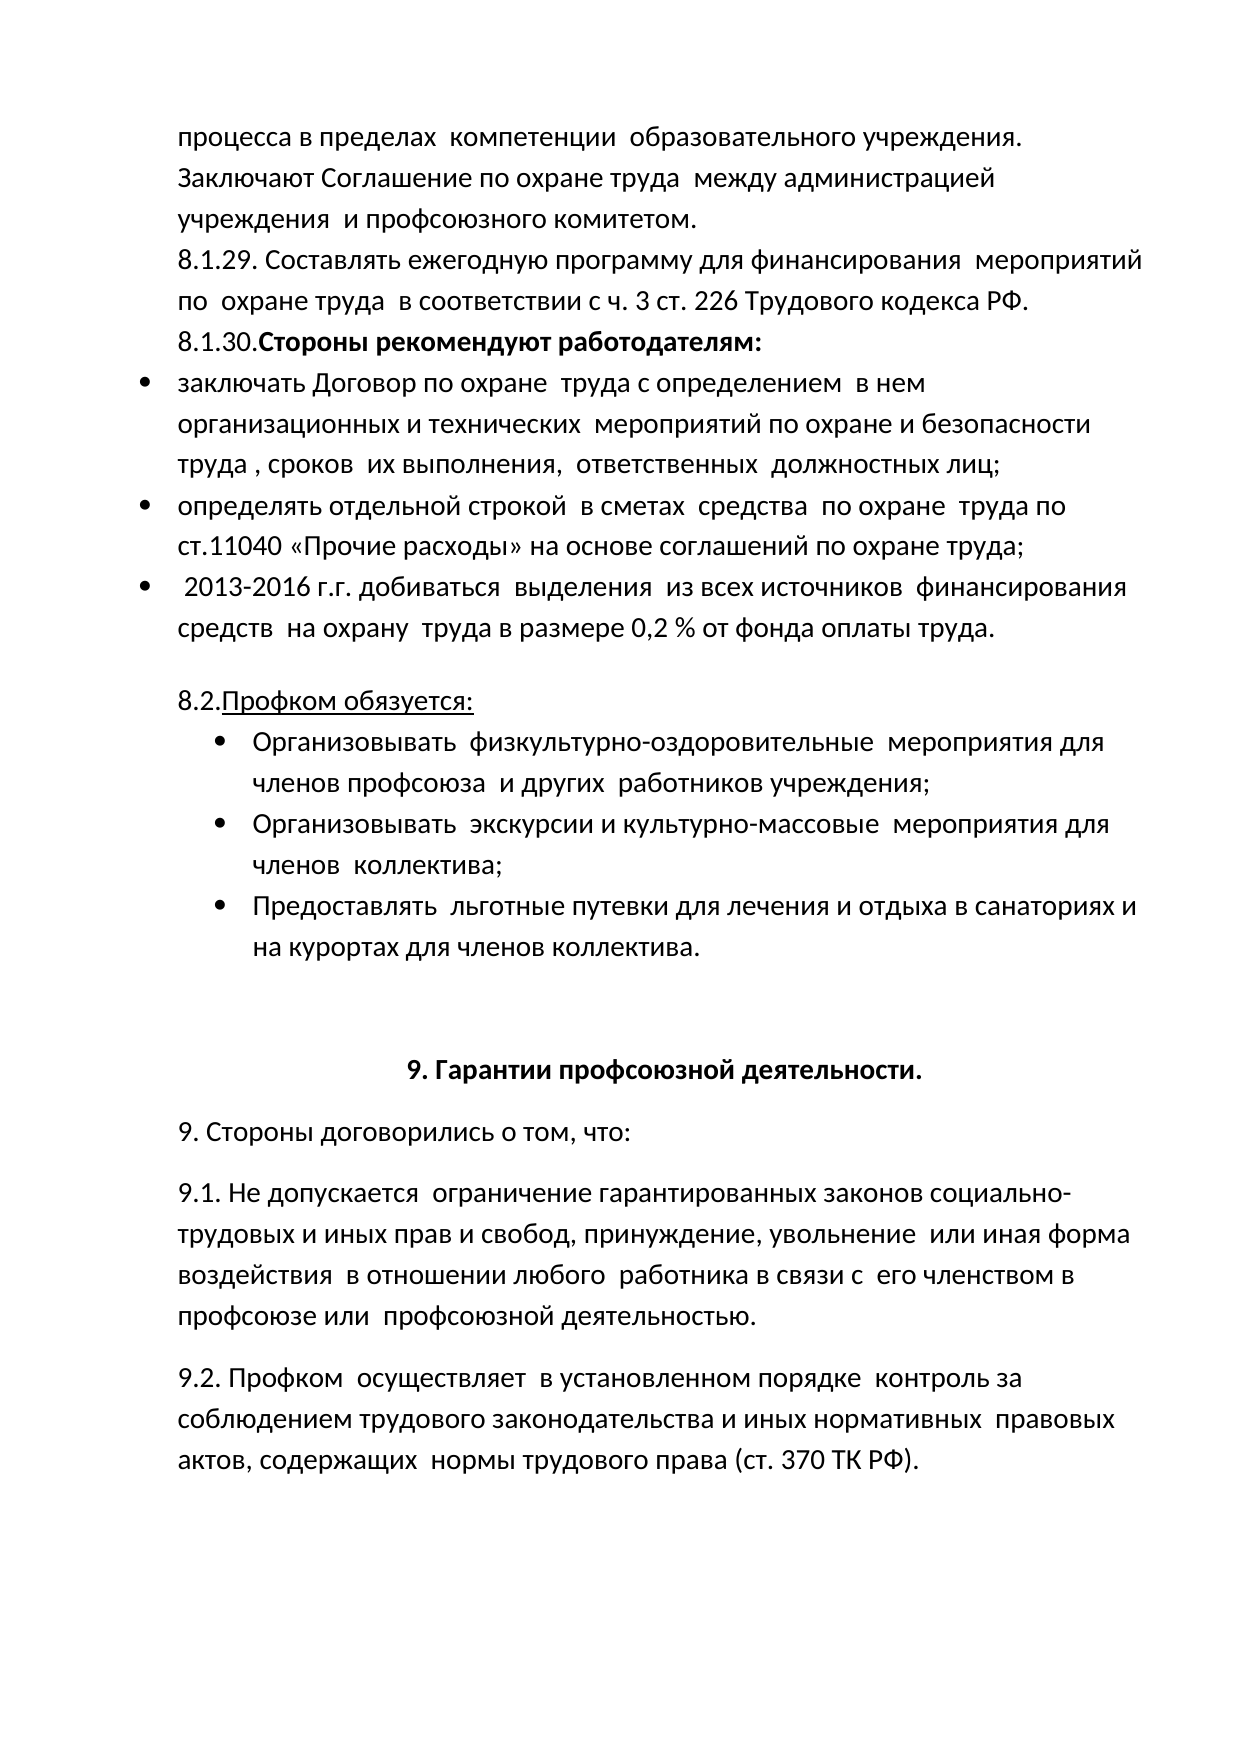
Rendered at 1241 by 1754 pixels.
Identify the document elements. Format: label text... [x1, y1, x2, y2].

text процесса в пределах компетенции образовательного учреждения. Заключают Соглашение по охране труда между администрацией учреждения и профсоюзного комитетом. [177, 118, 1152, 236]
text 9. Стороны договорились о том, что: [177, 1113, 1152, 1148]
list Организовывать экскурсии и культурно-массовые мероприятия для членов коллектива; [215, 805, 1152, 882]
list 2013-2016 г.г. добиваться выделения из всех источников финансирования средств на охрану труда в размере 0,2 % от фонда оплаты труда. [140, 568, 1152, 645]
text 9.1. Не допускается ограничение гарантированных законов социально-трудовых и иных прав и свобод, принуждение, увольнение или иная форма воздействия в отношении любого работника в связи с его членством в профсоюзе или профсоюзной деятельностью. [177, 1174, 1152, 1333]
list Предоставлять льготные путевки для лечения и отдыха в санаториях и на курортах для членов коллектива. [215, 887, 1152, 964]
text 9. Гарантии профсоюзной деятельности. [177, 1051, 1152, 1087]
text 8.2.Профком обязуется: [177, 682, 1152, 718]
text 8.1.30.Стороны рекомендуют работодателям: [177, 323, 1152, 358]
list заключать Договор по охране труда с определением в нем организационных и технических мероприятий по охране и безопасности труда , сроков их выполнения, ответственных должностных лиц; [140, 364, 1152, 481]
list Организовывать физкультурно-оздоровительные мероприятия для членов профсоюза и других работников учреждения; [215, 723, 1152, 800]
list определять отдельной строкой в сметах средства по охране труда по ст.11040 «Прочие расходы» на основе соглашений по охране труда; [140, 487, 1152, 563]
text 8.1.29. Составлять ежегодную программу для финансирования мероприятий по охране труда в соответствии с ч. 3 ст. 226 Трудового кодекса РФ. [177, 241, 1152, 317]
text 9.2. Профком осуществляет в установленном порядке контроль за соблюдением трудового законодательства и иных нормативных правовых актов, содержащих нормы трудового права (ст. 370 ТК РФ). [177, 1359, 1152, 1477]
